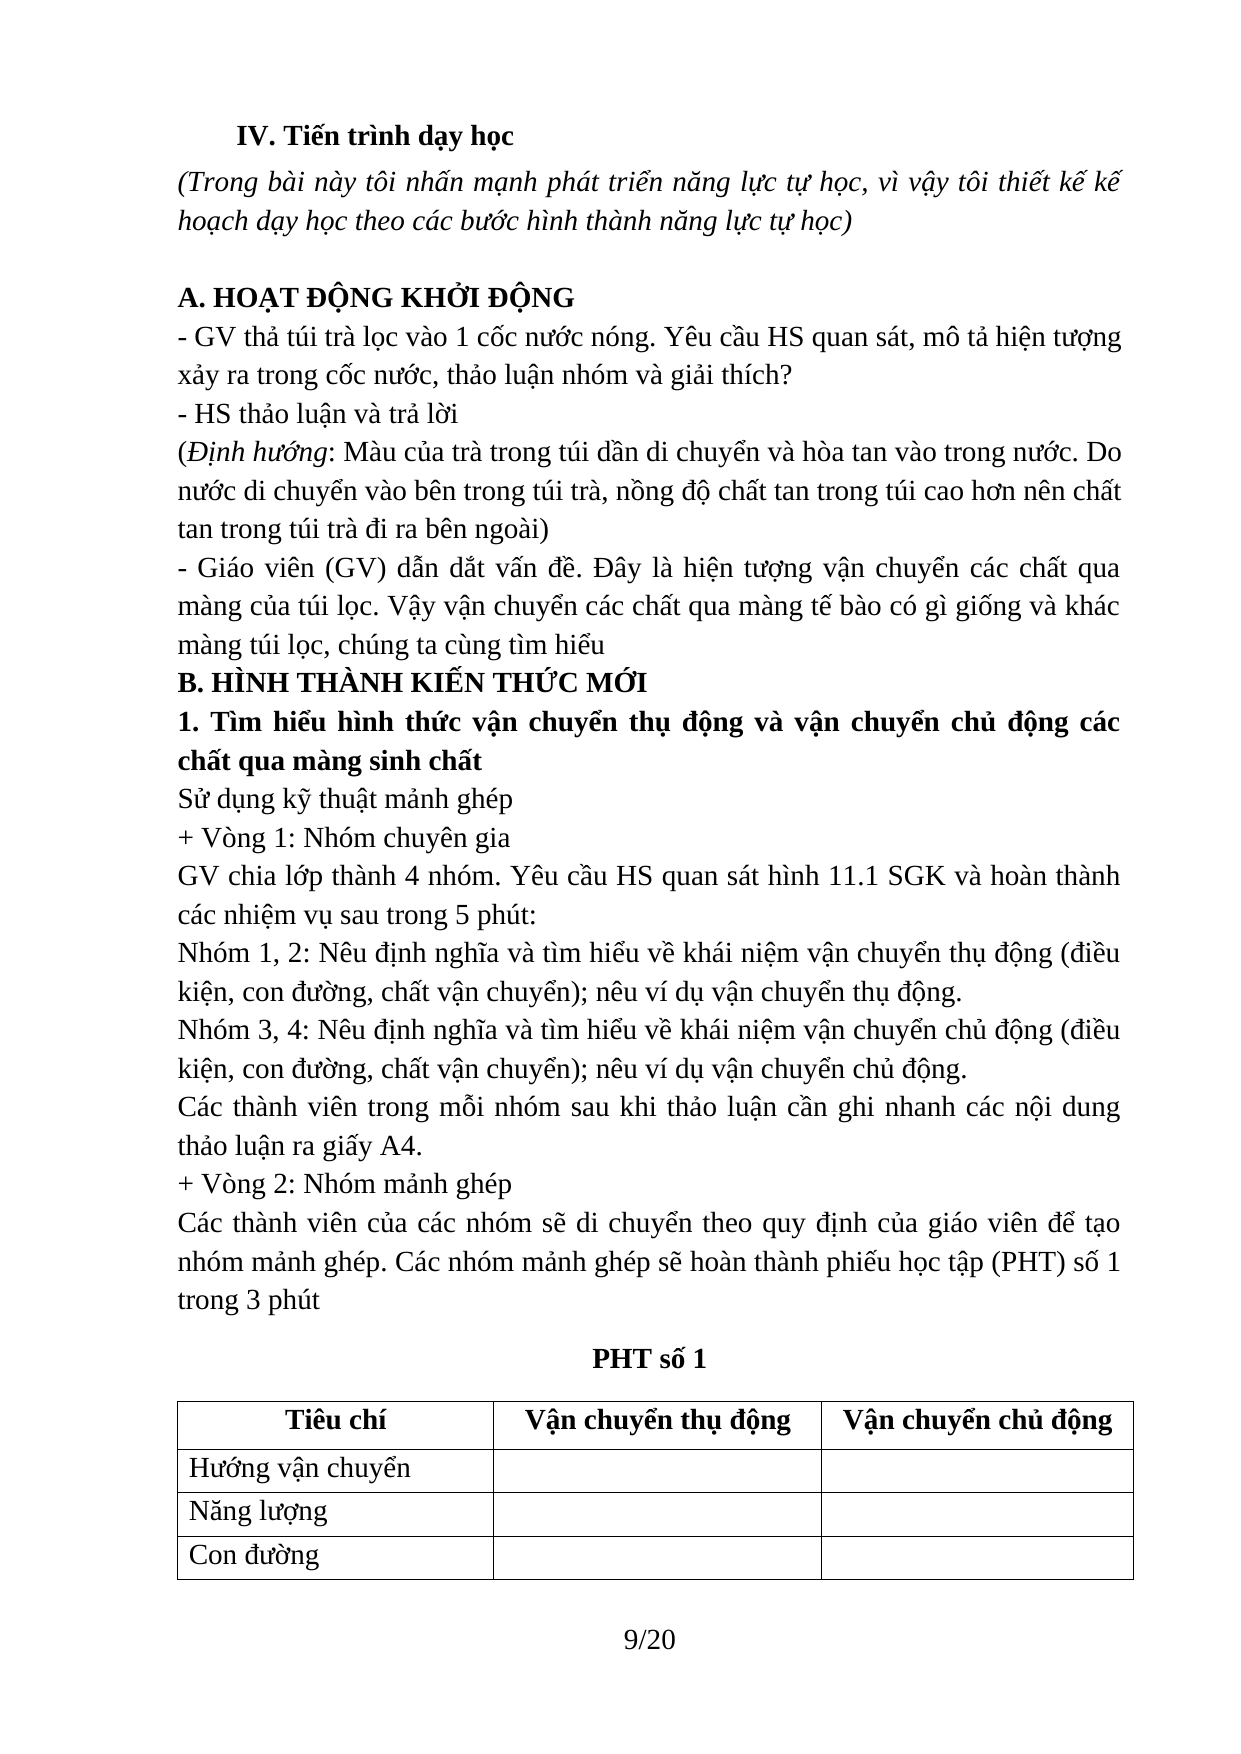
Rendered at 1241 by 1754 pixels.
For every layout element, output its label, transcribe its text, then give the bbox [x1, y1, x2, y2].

table_cell Hướng vận chuyển [178, 1450, 493, 1492]
text PHT số 1 [177, 1342, 1122, 1375]
table_cell [822, 1493, 1133, 1536]
text - HS thảo luận và trả lời [177, 396, 1122, 429]
table_header Tiêu chí [178, 1402, 493, 1449]
text Nhóm 1, 2: Nêu định nghĩa và tìm hiểu về khái niệm vận chuyển thụ động (điều kiện, con đường, chất vận chuyển); nêu ví dụ vận chuyển thụ động. [177, 935, 1122, 1007]
table_header Vận chuyển chủ động [822, 1402, 1133, 1449]
text - Giáo viên (GV) dẫn dắt vấn đề. Đây là hiện tượng vận chuyển các chất qua màng của túi lọc. Vậy vận chuyển các chất qua màng tế bào có gì giống và khác màng túi lọc, chúng ta cùng tìm hiểu [177, 550, 1122, 661]
text (Định hướng: Màu của trà trong túi dần di chuyển và hòa tan vào trong nước. Do nước di chuyển vào bên trong túi trà, nồng độ chất tan trong túi cao hơn nên chất tan trong túi trà đi ra bên ngoài) [177, 434, 1122, 545]
table_cell [494, 1493, 821, 1536]
table_cell [494, 1537, 821, 1579]
table_cell [494, 1450, 821, 1492]
text Nhóm 3, 4: Nêu định nghĩa và tìm hiểu về khái niệm vận chuyển chủ động (điều kiện, con đường, chất vận chuyển); nêu ví dụ vận chuyển chủ động. [177, 1012, 1122, 1084]
text GV chia lớp thành 4 nhóm. Yêu cầu HS quan sát hình 11.1 SGK và hoàn thành các nhiệm vụ sau trong 5 phút: [177, 858, 1122, 930]
table_cell [822, 1450, 1133, 1492]
text - GV thả túi trà lọc vào 1 cốc nước nóng. Yêu cầu HS quan sát, mô tả hiện tượng xảy ra trong cốc nước, thảo luận nhóm và giải thích? [177, 319, 1122, 391]
text IV. Tiến trình dạy học [177, 118, 1122, 152]
table_header Vận chuyển thụ động [494, 1402, 821, 1449]
text Sử dụng kỹ thuật mảnh ghép [177, 781, 1122, 815]
text B. HÌNH THÀNH KIẾN THỨC MỚI [177, 666, 1122, 699]
text + Vòng 1: Nhóm chuyên gia [177, 820, 1122, 853]
text Các thành viên của các nhóm sẽ di chuyển theo quy định của giáo viên để tạo nhóm mảnh ghép. Các nhóm mảnh ghép sẽ hoàn thành phiếu học tập (PHT) số 1 trong 3 phút [177, 1205, 1122, 1316]
text A. HOẠT ĐỘNG KHỞI ĐỘNG [177, 280, 1122, 314]
text Các thành viên trong mỗi nhóm sau khi thảo luận cần ghi nhanh các nội dung thảo luận ra giấy A4. [177, 1089, 1122, 1162]
text + Vòng 2: Nhóm mảnh ghép [177, 1167, 1122, 1200]
table_cell [822, 1537, 1133, 1579]
text (Trong bài này tôi nhấn mạnh phát triển năng lực tự học, vì vậy tôi thiết kế kế hoạch dạy học theo các bước hình thành năng lực tự học) [177, 164, 1122, 237]
table_cell Con đường [178, 1537, 493, 1579]
text 1. Tìm hiểu hình thức vận chuyển thụ động và vận chuyển chủ động các chất qua màng sinh chất [177, 704, 1122, 776]
table_cell Năng lượng [178, 1493, 493, 1536]
